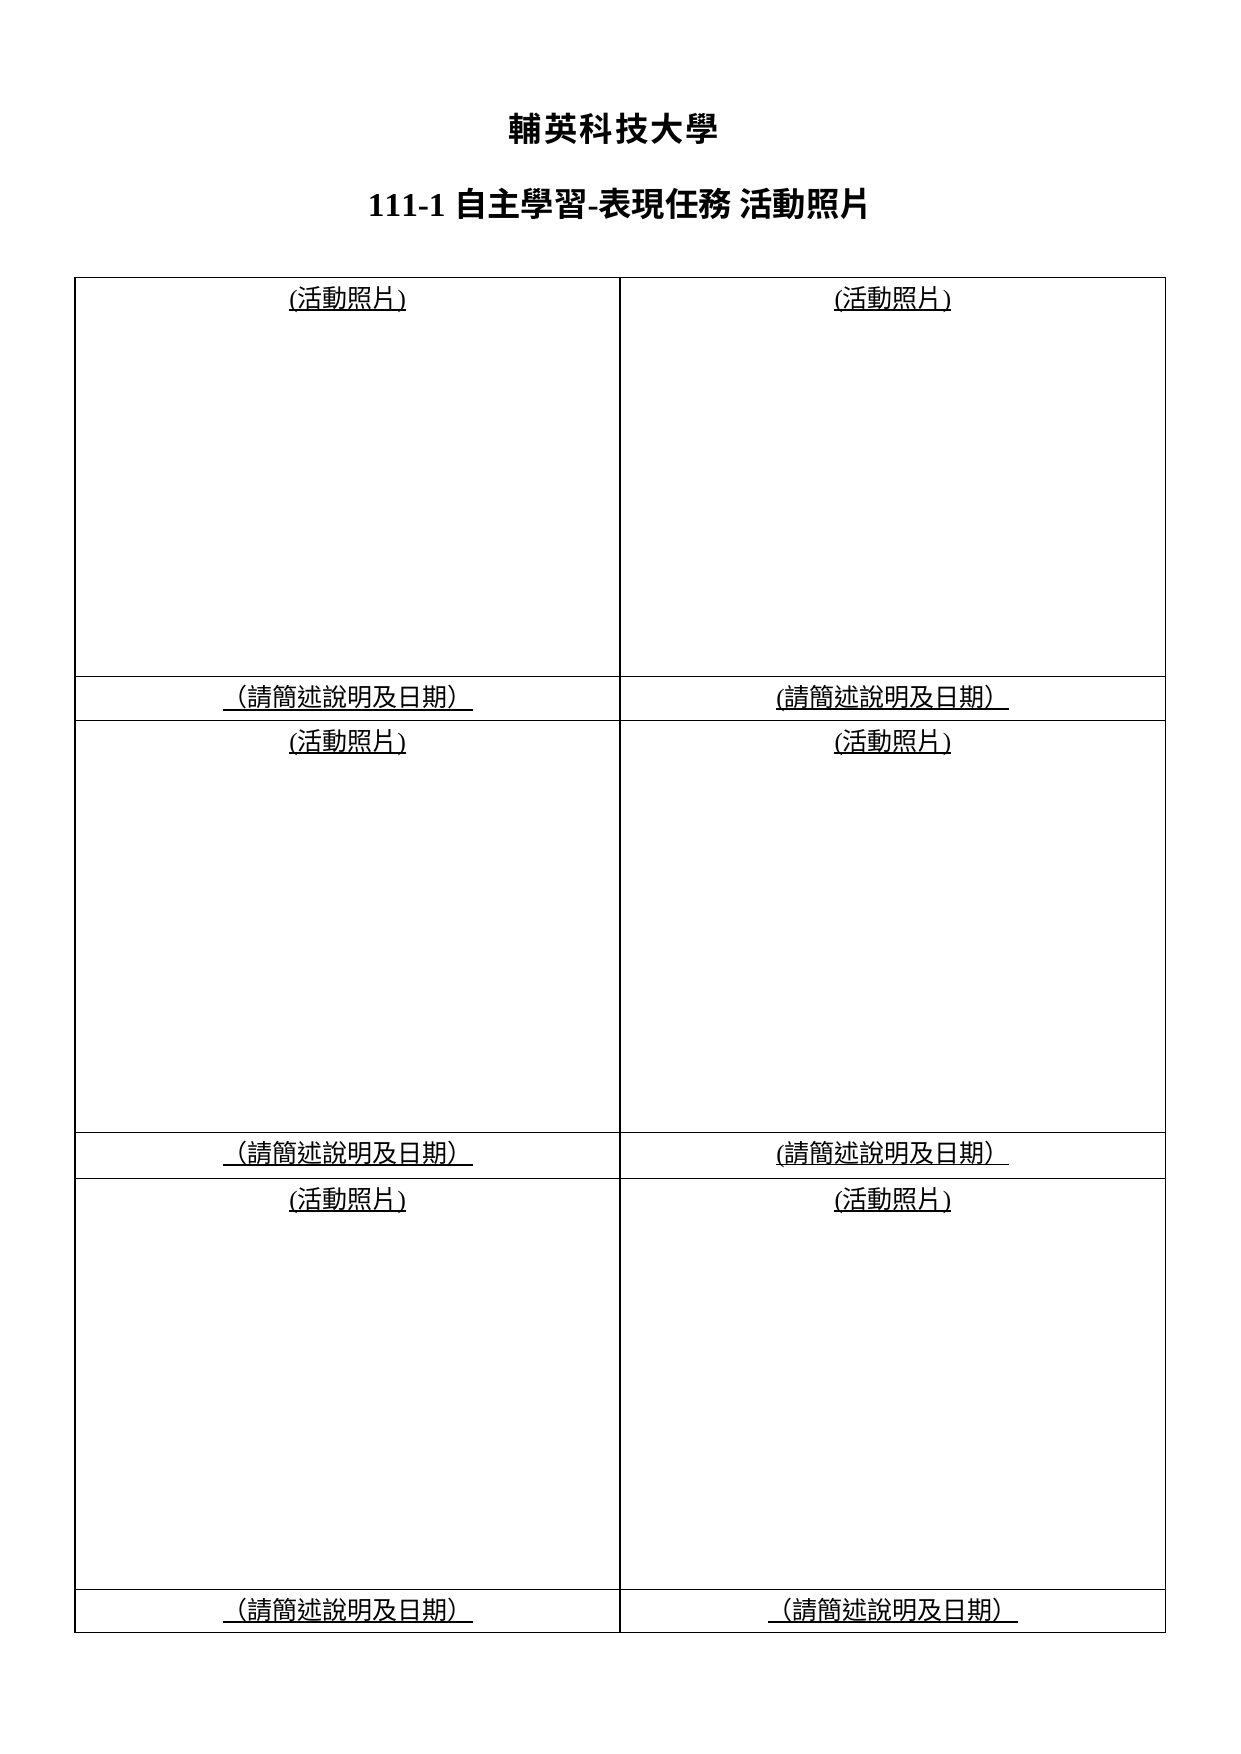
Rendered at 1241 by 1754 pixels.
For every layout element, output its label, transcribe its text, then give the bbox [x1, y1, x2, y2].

table_cell （請簡述說明及日期） [621, 1590, 1165, 1632]
table_cell (請簡述說明及日期） [621, 677, 1165, 720]
table_cell (活動照片) [76, 721, 619, 1132]
table_cell (活動照片) [76, 1179, 619, 1589]
table_cell （請簡述說明及日期） [76, 1590, 619, 1632]
table_cell (活動照片) [621, 1179, 1165, 1589]
table_cell （請簡述說明及日期） [76, 1133, 619, 1178]
table_cell (活動照片) [621, 721, 1165, 1132]
text 111-1 自主學習-表現任務 活動照片 [75, 164, 1165, 239]
table_header (活動照片) [621, 278, 1165, 676]
text 輔英科技大學 [62, 89, 1165, 164]
table_header (活動照片) [76, 278, 619, 676]
table_cell (請簡述說明及日期） [621, 1133, 1165, 1178]
table_cell （請簡述說明及日期） [76, 677, 619, 720]
